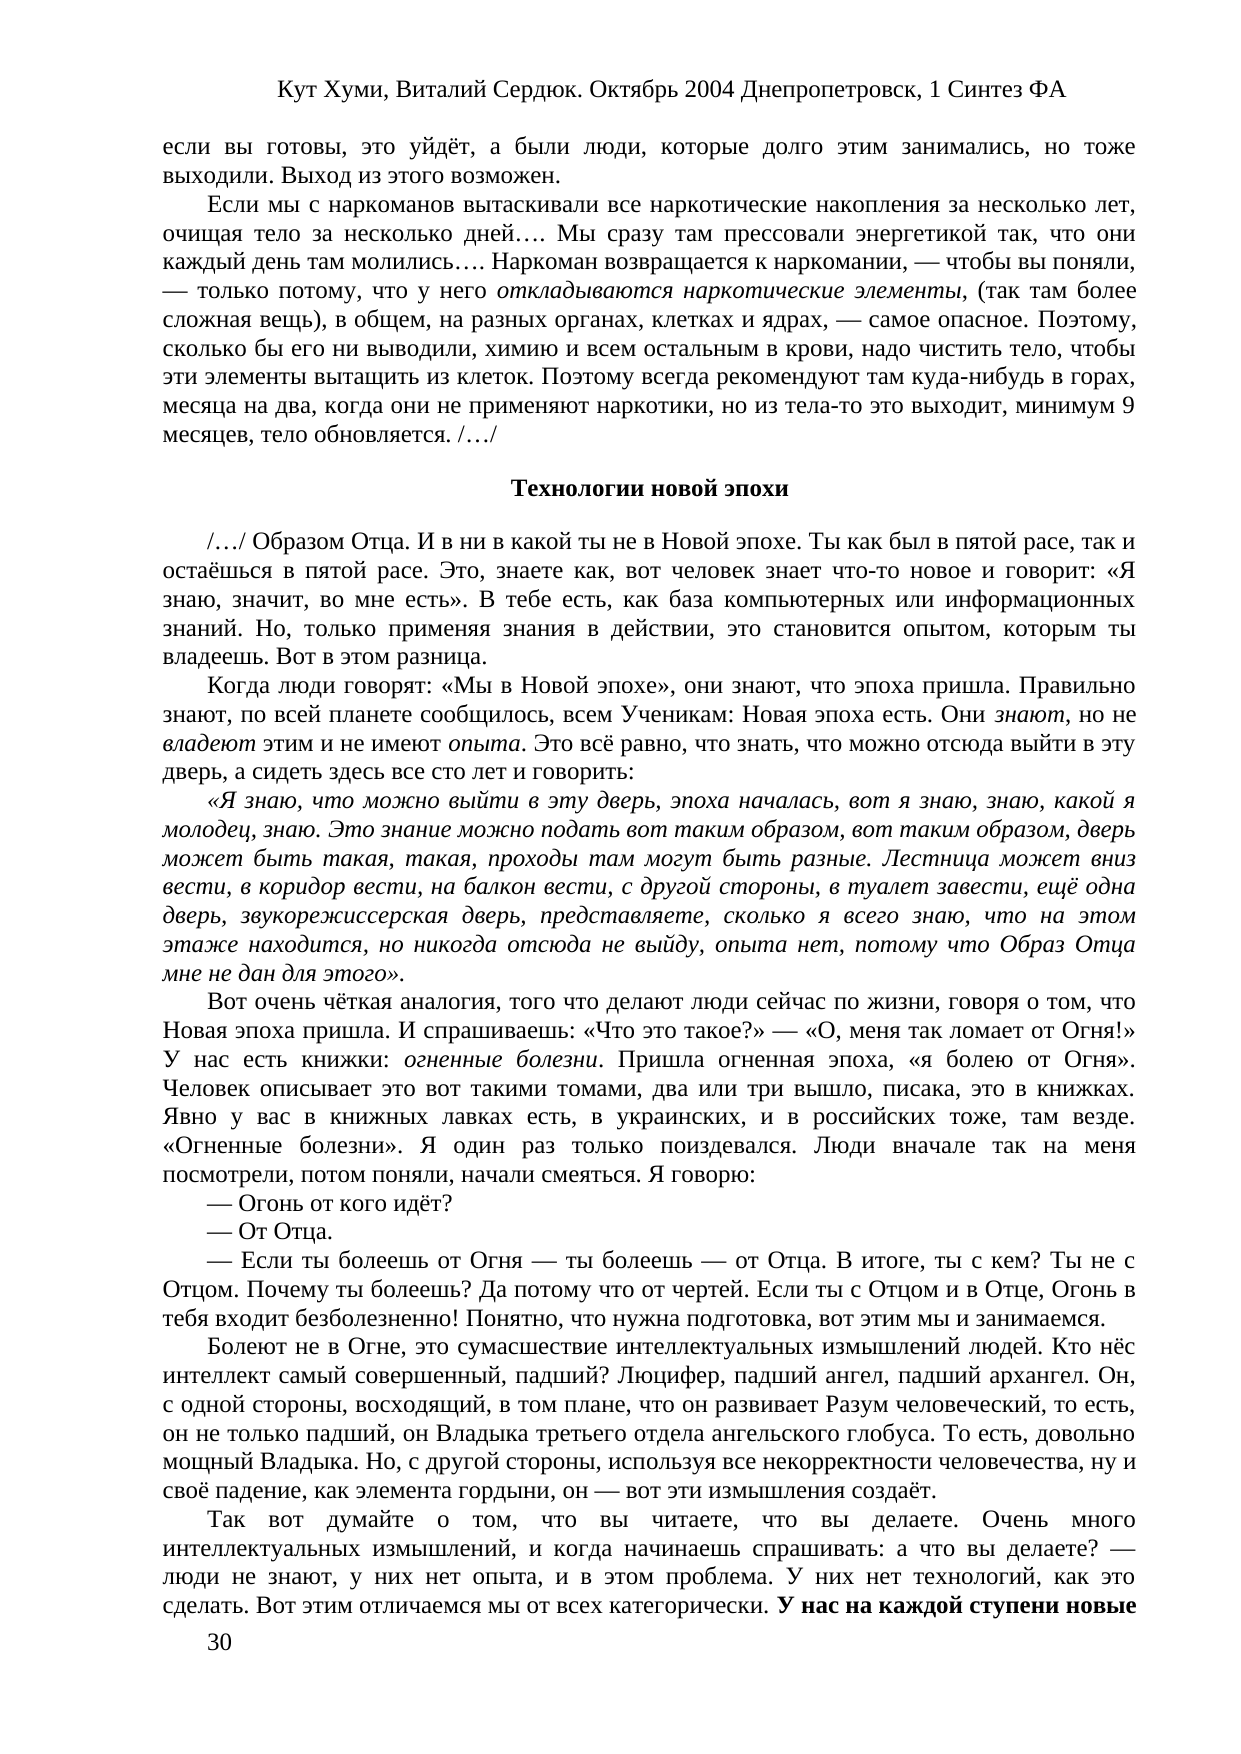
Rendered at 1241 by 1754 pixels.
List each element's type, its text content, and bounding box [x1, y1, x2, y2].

text Если мы с наркоманов вытаскивали все наркотические накопления за несколько лет, очищая тело за несколько дней…. Мы сразу там прессовали энергетикой так, что они каждый день там молились…. Наркоман возвращается к наркомании, — чтобы вы поняли, — только потому, что у него откладываются наркотические элементы, (так там более сложная вещь), в общем, на разных органах, клетках и ядрах, — самое опасное. Поэтому, сколько бы его ни выводили, химию и всем остальным в крови, надо чистить тело, чтобы эти элементы вытащить из клеток. Поэтому всегда рекомендуют там куда-нибудь в горах, месяца на два, когда они не применяют наркотики, но из тела-то это выходит, минимум 9 месяцев, тело обновляется. /…/ [162, 189, 1137, 448]
text Болеют не в Огне, это сумасшествие интеллектуальных измышлений людей. Кто нёс интеллект самый совершенный, падший? Люцифер, падший ангел, падший архангел. Он, с одной стороны, восходящий, в том плане, что он развивает Разум человеческий, то есть, он не только падший, он Владыка третьего отдела ангельского глобуса. То есть, довольно мощный Владыка. Но, с другой стороны, используя все некорректности человечества, ну и своё падение, как элемента гордыни, он — вот эти измышления создаёт. [162, 1331, 1137, 1504]
text Технологии новой эпохи [162, 473, 1137, 501]
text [162, 131, 1137, 189]
text Когда люди говорят: «Мы в Новой эпохе», они знают, что эпоха пришла. Правильно знают, по всей планете сообщилось, всем Ученикам: Новая эпоха есть. Они знают, но не владеют этим и не имеют опыта. Это всё равно, что знать, что можно отсюда выйти в эту дверь, а сидеть здесь все сто лет и говорить: [162, 670, 1137, 785]
text — Если ты болеешь от Огня — ты болеешь — от Отца. В итоге, ты с кем? Ты не с Отцом. Почему ты болеешь? Да потому что от чертей. Если ты с Отцом и в Отце, Огонь в тебя входит безболезненно! Понятно, что нужна подготовка, вот этим мы и занимаемся. [162, 1245, 1137, 1331]
text «Я знаю, что можно выйти в эту дверь, эпоха началась, вот я знаю, знаю, какой я молодец, знаю. Это знание можно подать вот таким образом, вот таким образом, дверь может быть такая, такая, проходы там могут быть разные. Лестница может вниз вести, в коридор вести, на балкон вести, с другой стороны, в туалет завести, ещё одна дверь, звукорежиссерская дверь, представляете, сколько я всего знаю, что на этом этаже находится, но никогда отсюда не выйду, опыта нет, потому что Образ Отца мне не дан для этого». [162, 785, 1137, 986]
text Вот очень чёткая аналогия, того что делают люди сейчас по жизни, говоря о том, что Новая эпоха пришла. И спрашиваешь: «Что это такое?» — «О, меня так ломает от Огня!» У нас есть книжки: огненные болезни. Пришла огненная эпоха, «я болею от Огня». Человек описывает это вот такими томами, два или три вышло, писака, это в книжках. Явно у вас в книжных лавках есть, в украинских, и в российских тоже, там везде. «Огненные болезни». Я один раз только поиздевался. Люди вначале так на меня посмотрели, потом поняли, начали смеяться. Я говорю: [162, 986, 1137, 1188]
text — От Отца. [162, 1216, 1137, 1245]
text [162, 1504, 1137, 1619]
text /…/ Образом Отца. И в ни в какой ты не в Новой эпохе. Ты как был в пятой расе, так и остаёшься в пятой расе. Это, знаете как, вот человек знает что-то новое и говорит: «Я знаю, значит, во мне есть». В тебе есть, как база компьютерных или информационных знаний. Но, только применяя знания в действии, это становится опытом, которым ты владеешь. Вот в этом разница. [162, 526, 1137, 670]
text — Огонь от кого идёт? [162, 1188, 1137, 1216]
